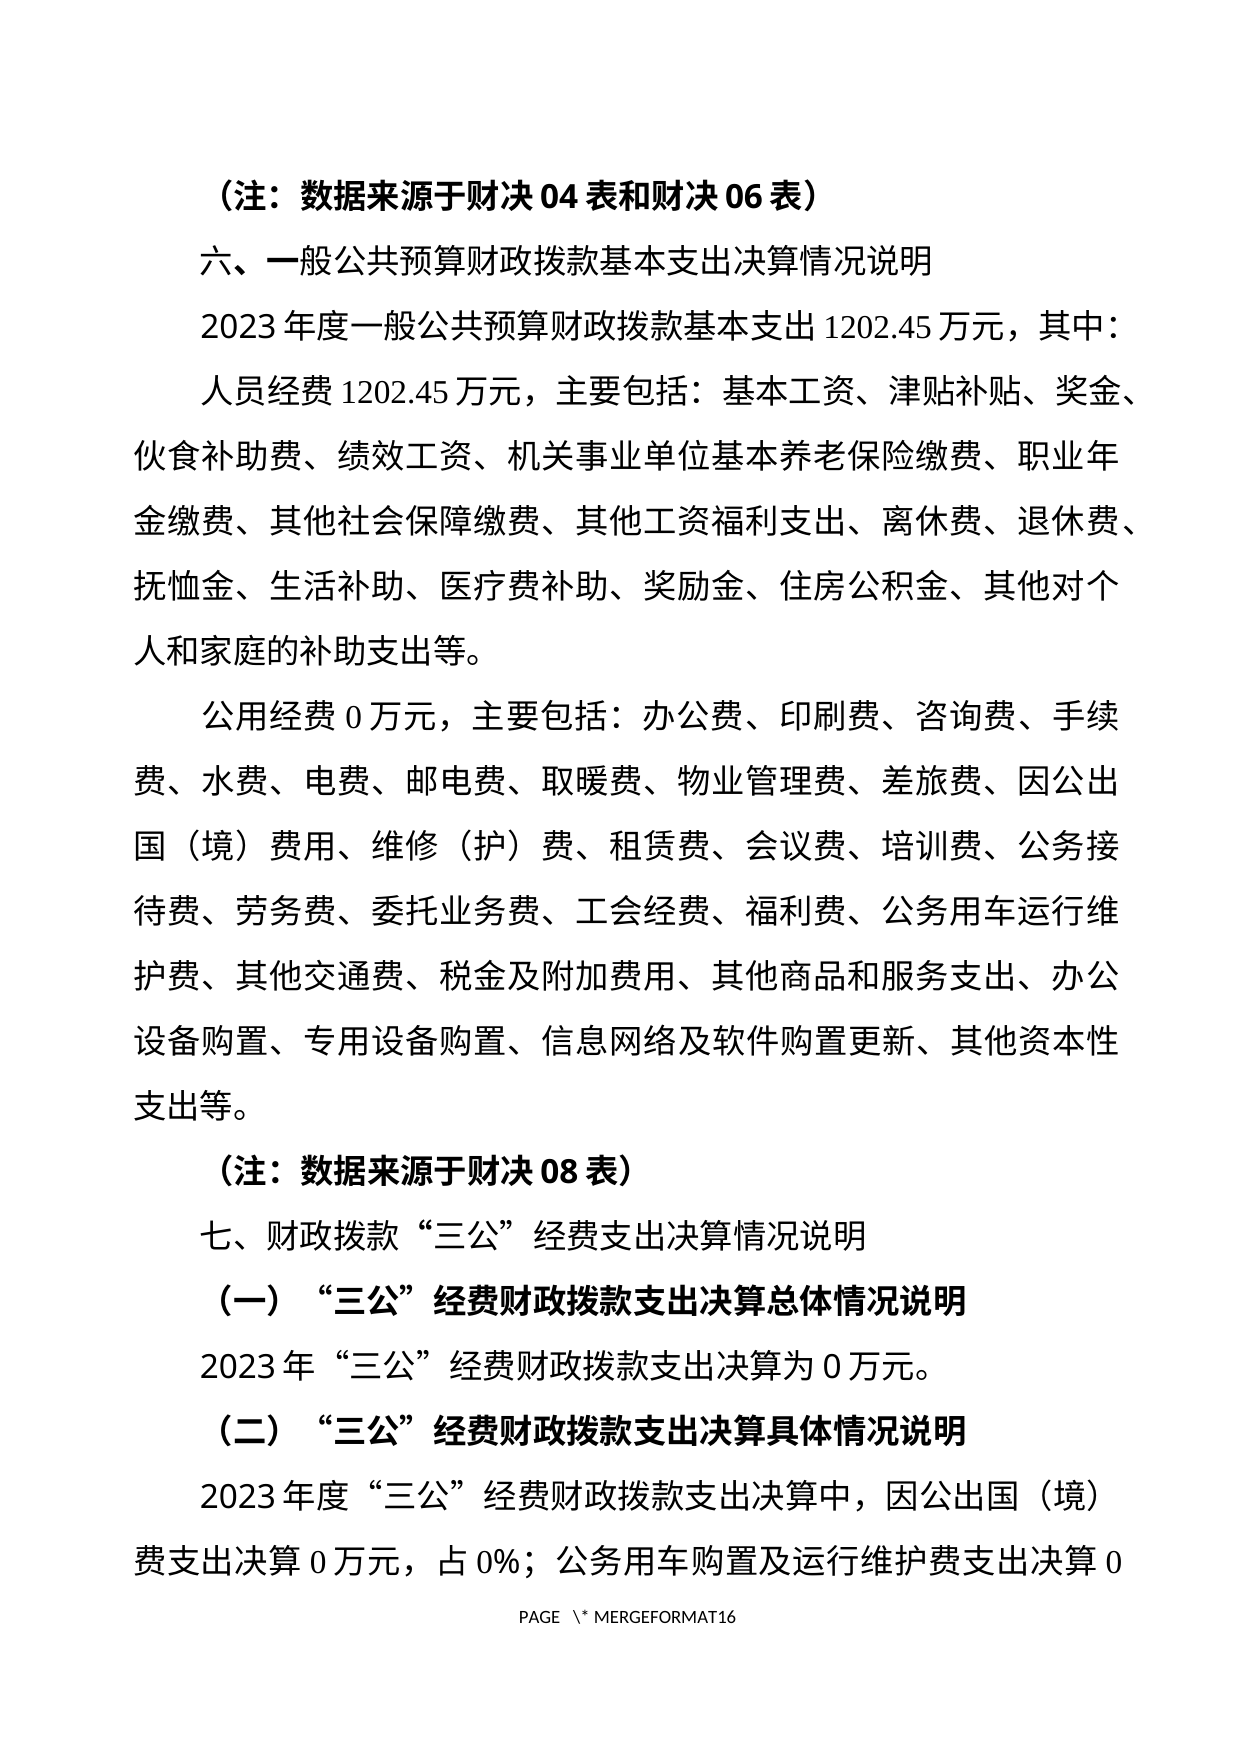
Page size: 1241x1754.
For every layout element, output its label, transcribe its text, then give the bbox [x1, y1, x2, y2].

text 七、财政拨款“三公”经费支出决算情况说明 [133, 1202, 1122, 1267]
text （二）“三公”经费财政拨款支出决算具体情况说明 [133, 1397, 1122, 1462]
text 2023年度一般公共预算财政拨款基本支出1202.45万元，其中： [133, 292, 1122, 357]
text （一）“三公”经费财政拨款支出决算总体情况说明 [133, 1267, 1122, 1332]
text （注：数据来源于财决04表和财决06表） [133, 162, 1122, 227]
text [133, 1462, 1122, 1592]
text 2023年“三公”经费财政拨款支出决算为0万元。 [133, 1332, 1122, 1397]
text 人员经费1202.45万元，主要包括：基本工资、津贴补贴、奖金、伙食补助费、绩效工资、机关事业单位基本养老保险缴费、职业年金缴费、其他社会保障缴费、其他工资福利支出、离休费、退休费、抚恤金、生活补助、医疗费补助、奖励金、住房公积金、其他对个人和家庭的补助支出等。 公用经费0万元，主要包括：办公费、印刷费、咨询费、手续费、水费、电费、邮电费、取暖费、物业管理费、差旅费、因公出国（境）费用、维修（护）费、租赁费、会议费、培训费、公务接待费、劳务费、委托业务费、工会经费、福利费、公务用车运行维护费、其他交通费、税金及附加费用、其他商品和服务支出、办公设备购置、专用设备购置、信息网络及软件购置更新、其他资本性支出等。 [133, 357, 1122, 1137]
text （注：数据来源于财决08表） [133, 1137, 1122, 1202]
text 六、一般公共预算财政拨款基本支出决算情况说明 [133, 227, 1122, 292]
